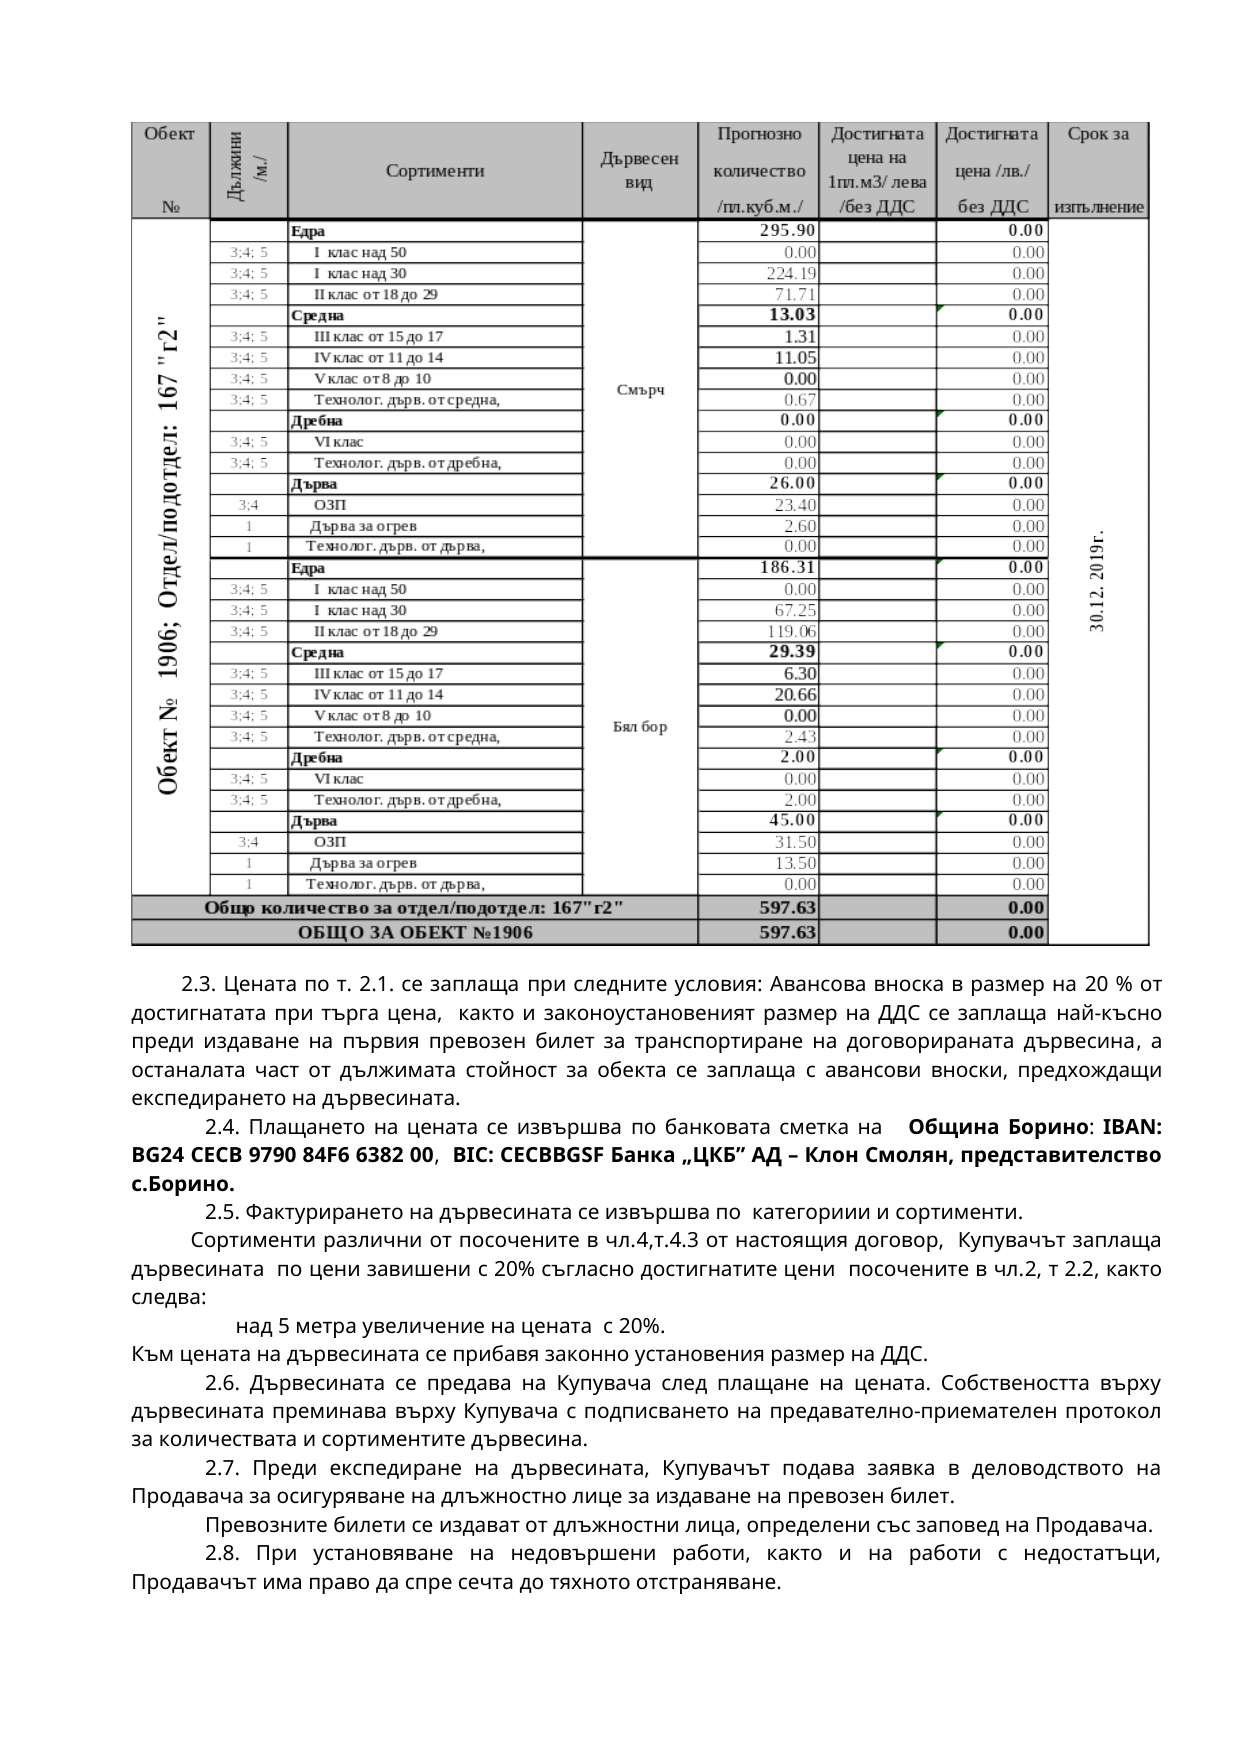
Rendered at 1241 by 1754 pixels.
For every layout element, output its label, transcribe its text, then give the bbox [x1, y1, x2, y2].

text 2.6. Дървесината се предава на Купувача след плащане на цената. Собствеността върху дървесината преминава върху Купувача с подписването на предавателно-приемателен протокол за количествата и сортиментите дървесина. [131, 1368, 1162, 1453]
text 2.3. Цената по т. 2.1. се заплаща при следните условия: Авансова вноска в размер на 20 % от достигнатата при търга цена, както и законоустановеният размер на ДДС се заплаща най-късно преди издаване на първия превозен билет за транспортиране на договорираната дървесина, а останалата част от дължимата стойност за обекта се заплаща с авансови вноски, предхождащи експедирането на дървесината. [131, 969, 1162, 1112]
text Превозните билети се издават от длъжностни лица, определени със заповед на Продавача. [131, 1510, 1162, 1538]
text 2.8. При установяване на недовършени работи, както и на работи с недостатъци, Продавачът има право да спре сечта до тяхното отстраняване. [131, 1538, 1162, 1595]
text Към цената на дървесината се прибавя законно установения размер на ДДС. [131, 1339, 1162, 1368]
text 2.4. Плащането на цената се извършва по банковата сметка на Община Борино: IBAN: BG24 CECB 9790 84F6 6382 00, BIC: CECBBGSF Банка „ЦКБ” АД – Клон Смолян, представителство с.Борино. [131, 1112, 1162, 1197]
subtitle над 5 метра увеличение на цената с 20%. [181, 1311, 1162, 1339]
text 2.7. Преди експедиране на дървесината, Купувачът подава заявка в деловодството на Продавача за осигуряване на длъжностно лице за издаване на превозен билет. [131, 1453, 1162, 1510]
text 2.5. Фактурирането на дървесината се извършва по категориии и сортименти. [131, 1197, 1162, 1226]
subtitle Сортименти различни от посочените в чл.4,т.4.3 от настоящия договор, Купувачът заплаща дървесината по цени завишени с 20% съгласно достигнатите цени посочените в чл.2, т 2.2, както следва: [131, 1226, 1162, 1311]
